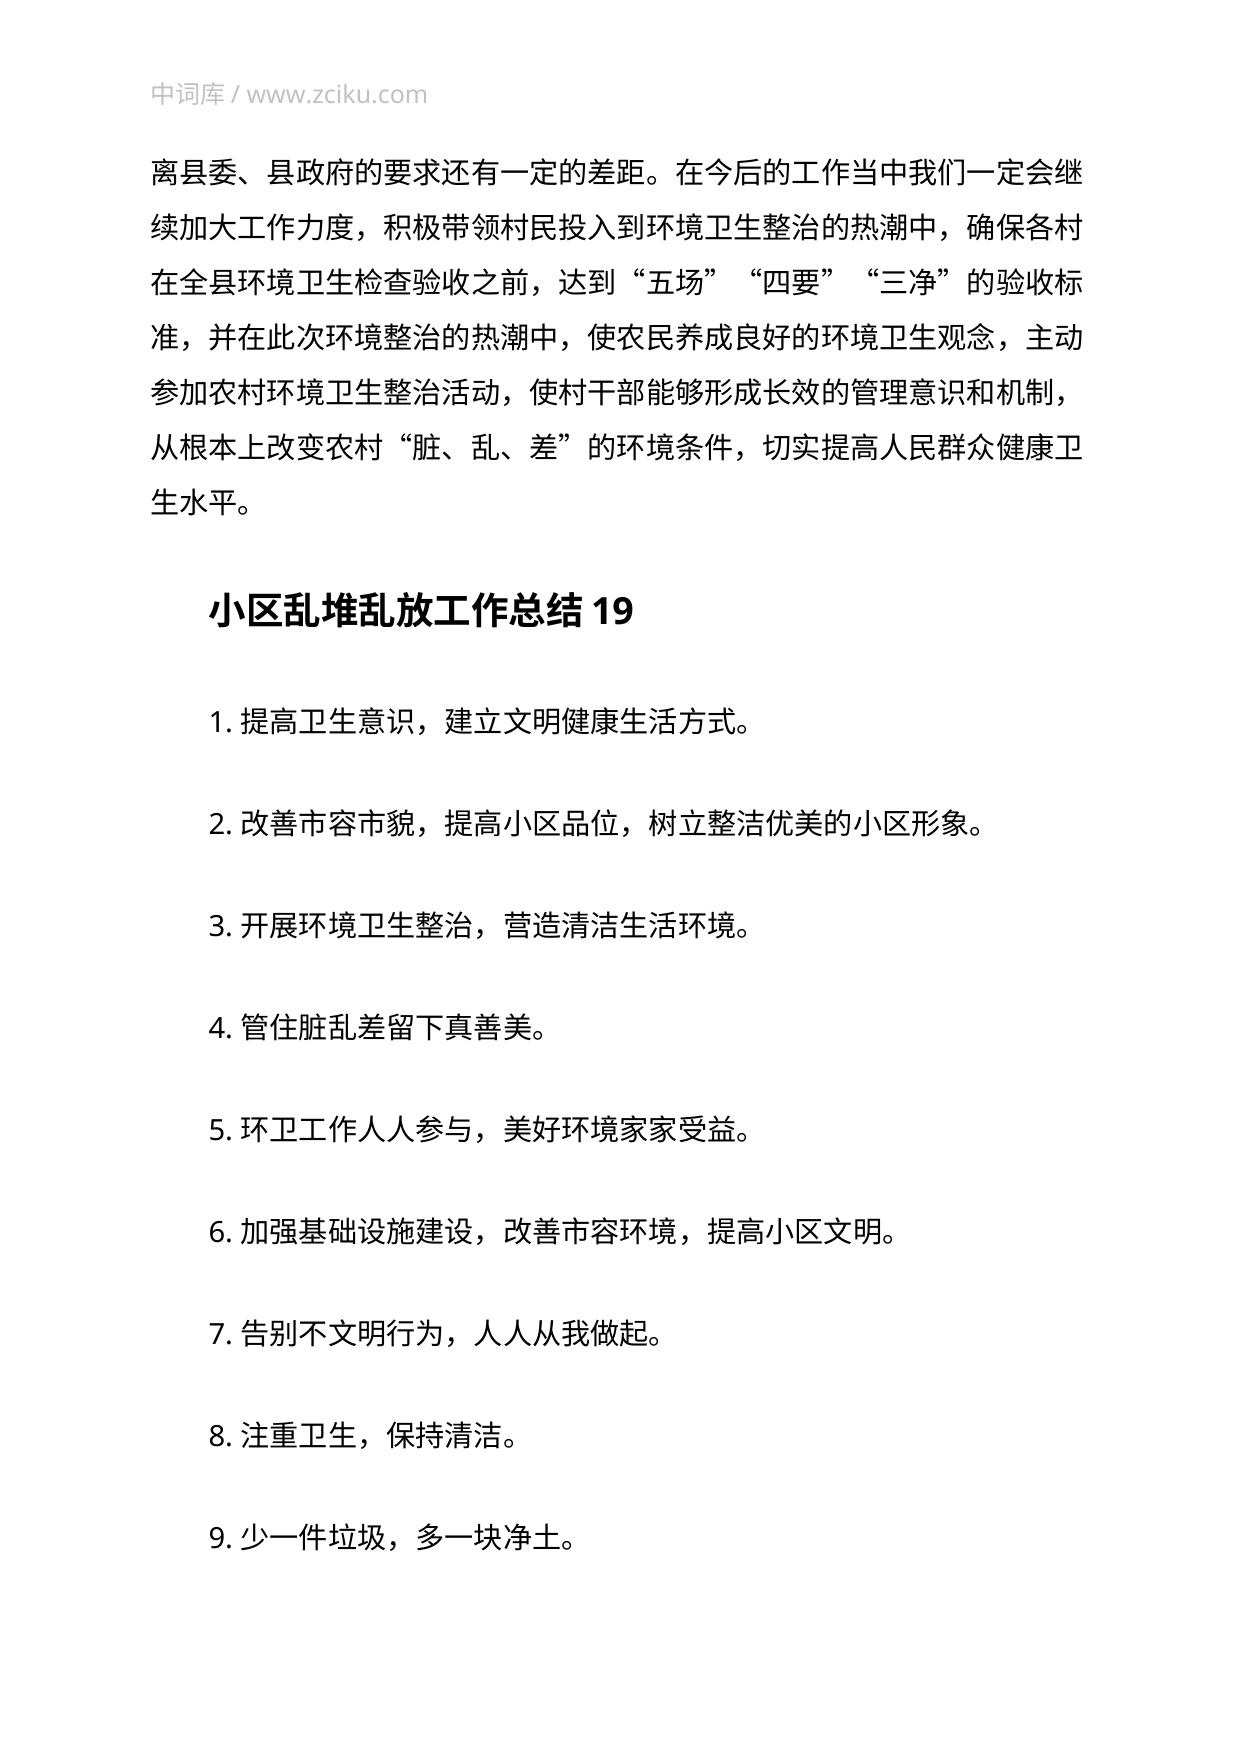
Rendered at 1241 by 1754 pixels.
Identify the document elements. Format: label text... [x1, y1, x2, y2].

text 4. 管住脏乱差留下真善美。 [150, 1005, 1090, 1047]
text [150, 150, 1090, 522]
text 6. 加强基础设施建设，改善市容环境，提高小区文明。 [150, 1209, 1090, 1251]
text 7. 告别不文明行为，人人从我做起。 [150, 1311, 1090, 1353]
text 3. 开展环境卫生整治，营造清洁生活环境。 [150, 903, 1090, 945]
text 小区乱堆乱放工作总结19 [150, 581, 1090, 636]
text 2. 改善市容市貌，提高小区品位，树立整洁优美的小区形象。 [150, 801, 1090, 843]
text 5. 环卫工作人人参与，美好环境家家受益。 [150, 1107, 1090, 1149]
text 9. 少一件垃圾，多一块净土。 [150, 1514, 1090, 1557]
text 1. 提高卫生意识，建立文明健康生活方式。 [150, 699, 1090, 741]
text 8. 注重卫生，保持清洁。 [150, 1413, 1090, 1455]
